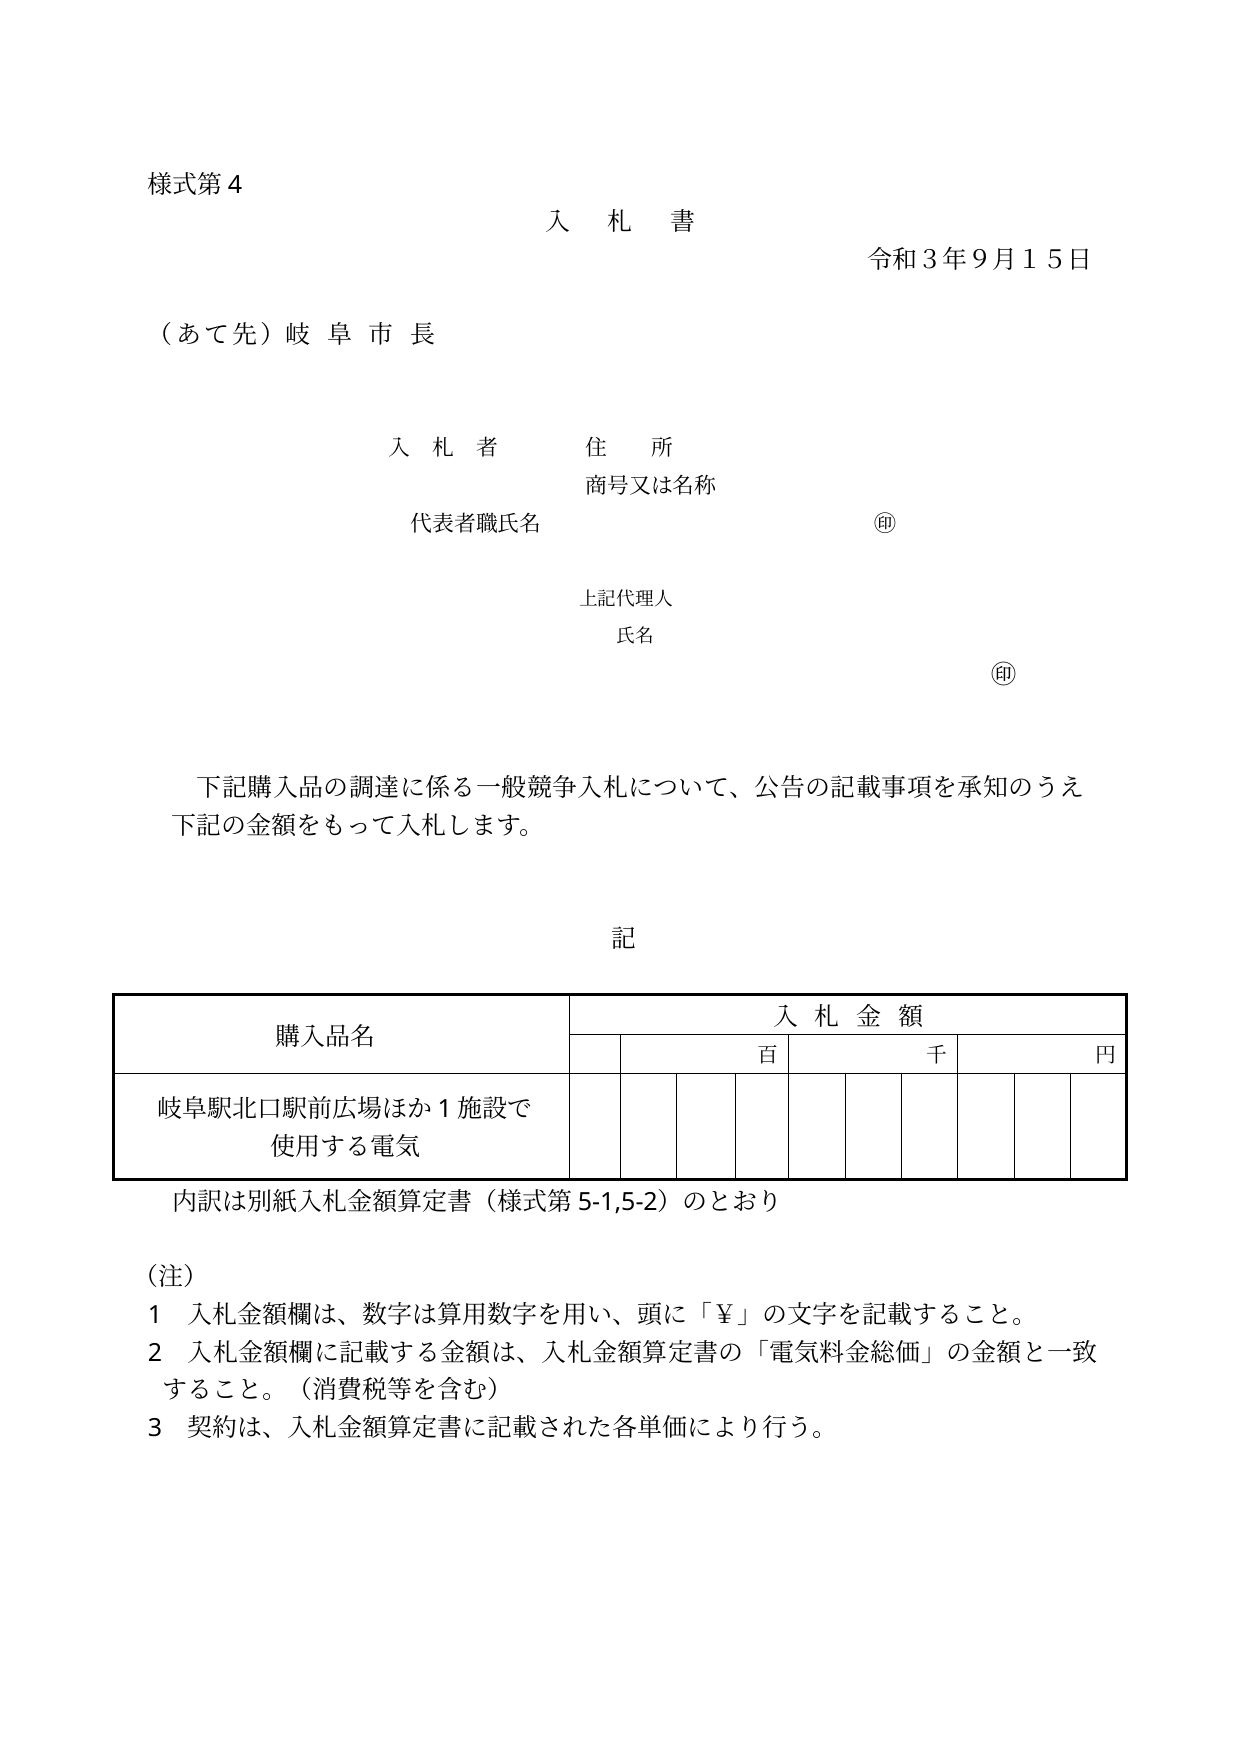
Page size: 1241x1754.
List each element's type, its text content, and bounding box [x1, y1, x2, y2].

text 1 入札金額欄は、数字は算用数字を用い、頭に「￥」の文字を記載すること。 [148, 1294, 1099, 1332]
text 記 [148, 918, 1099, 955]
table_cell [789, 1074, 845, 1178]
text 内訳は別紙入札金額算定書（様式第5-1,5-2）のとおり [148, 1181, 1099, 1218]
table_cell [1071, 1074, 1125, 1178]
text （あて先）岐阜市長 [148, 314, 992, 352]
text 3 契約は、入札金額算定書に記載された各単価により行う。 [148, 1407, 1099, 1445]
table_cell [570, 1035, 620, 1073]
text 上記代理人 [148, 578, 992, 616]
text （注） [134, 1256, 1099, 1294]
text 入札書 [148, 201, 1092, 239]
table_cell [677, 1074, 735, 1178]
table_cell [621, 1074, 676, 1178]
table_cell [736, 1074, 788, 1178]
table_cell 円 [958, 1035, 1125, 1073]
table_cell 岐阜駅北口駅前広場ほか1施設で 使用する電気 [115, 1074, 569, 1178]
table_cell [846, 1074, 901, 1178]
text 入 札 者 住 所 [148, 427, 1092, 465]
table_cell [958, 1074, 1014, 1178]
text ㊞ [148, 654, 1086, 691]
text 下記購入品の調達に係る一般競争入札について、公告の記載事項を承知のうえ、下記の金額をもって入札します。 [172, 767, 1086, 842]
table_cell [1015, 1074, 1070, 1178]
table_cell 百 [621, 1035, 788, 1073]
table_header 入札金額 [570, 996, 1125, 1034]
table_cell [902, 1074, 957, 1178]
text 様式第4 [148, 163, 1092, 201]
table_cell [570, 1074, 620, 1178]
text 商号又は名称 [148, 465, 1092, 503]
text 代表者職氏名 ㊞ [148, 503, 1092, 541]
text 2 入札金額欄に記載する金額は、入札金額算定書の「電気料金総価」の金額と一致すること。（消費税等を含む） [148, 1332, 1099, 1407]
text 令和３年９月１５日 [148, 239, 1092, 277]
text 氏名 [148, 616, 1086, 654]
table_header 購入品名 [115, 996, 569, 1073]
table_cell 千 [789, 1035, 957, 1073]
